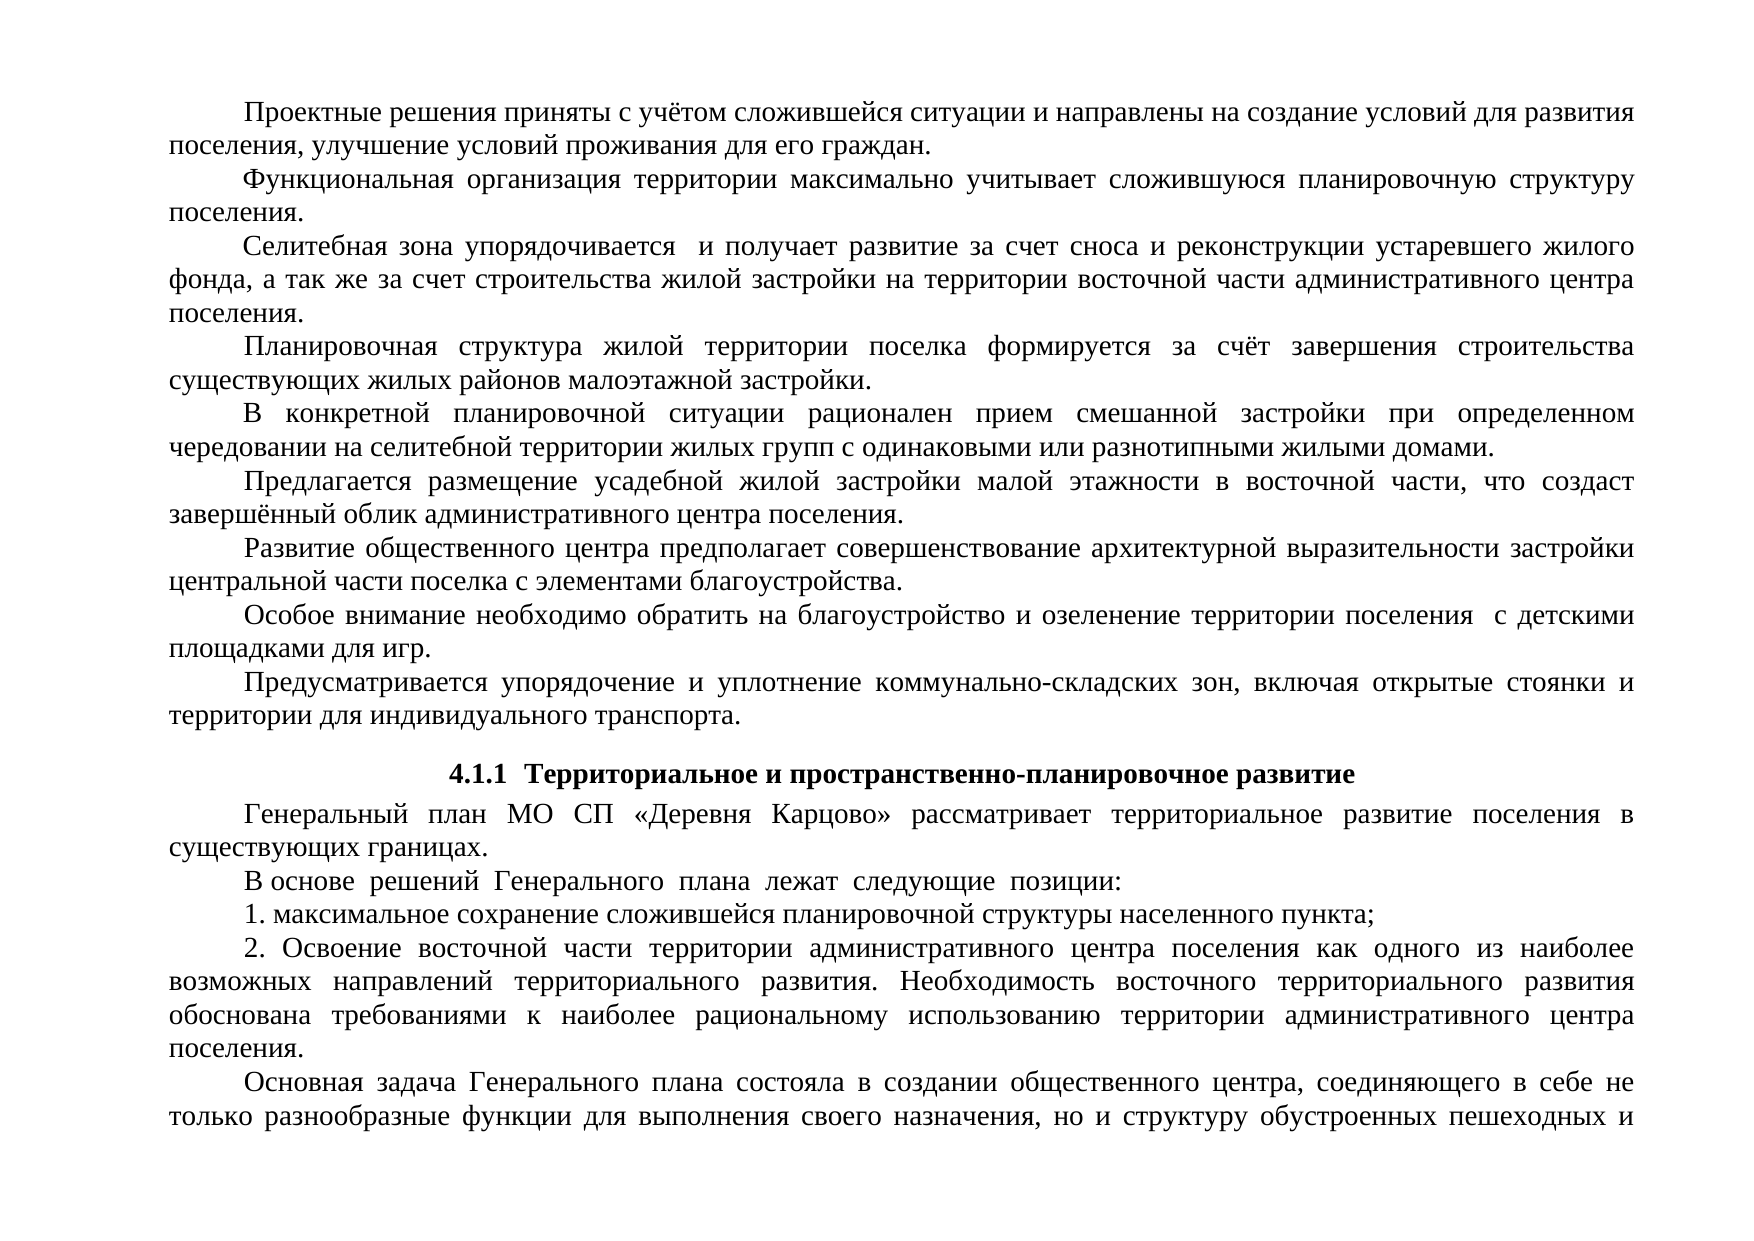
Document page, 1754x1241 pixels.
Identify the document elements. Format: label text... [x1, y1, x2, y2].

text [169, 1064, 1636, 1131]
text Особое внимание необходимо обратить на благоустройство и озеленение территории поселения с детскими площадками для игр. [169, 597, 1636, 664]
text Селитебная зона упорядочивается и получает развитие за счет сноса и реконструкции устаревшего жилого фонда, а так же за счет строительства жилой застройки на территории восточной части административного центра поселения. [169, 228, 1636, 328]
text 1. максимальное сохранение сложившейся планировочной структуры населенного пункта; [169, 896, 1636, 930]
text Генеральный план МО СП «Деревня Карцово» рассматривает территориальное развитие поселения в существующих границах. [169, 796, 1636, 863]
text Развитие общественного центра предполагает совершенствование архитектурной выразительности застройки центральной части поселка с элементами благоустройства. [169, 530, 1636, 597]
text В основе решений Генерального плана лежат следующие позиции: [169, 863, 1636, 896]
list В конкретной планировочной ситуации рационален прием смешанной застройки при определенном чередовании на селитебной территории жилых групп с одинаковыми или разнотипными жилыми домами. [169, 396, 1636, 463]
text Предлагается размещение усадебной жилой застройки малой этажности в восточной части, что создаст завершённый облик административного центра поселения. [169, 463, 1636, 530]
text Предусматривается упорядочение и уплотнение коммунально-складских зон, включая открытые стоянки и территории для индивидуального транспорта. [169, 664, 1636, 731]
text 2. Освоение восточной части территории административного центра поселения как одного из наиболее возможных направлений территориального развития. Необходимость восточного территориального развития обоснована требованиями к наиболее рациональному использованию территории административного центра поселения. [169, 930, 1636, 1064]
text Проектные решения приняты с учётом сложившейся ситуации и направлены на создание условий для развития поселения, улучшение условий проживания для его граждан. [169, 94, 1636, 161]
text Функциональная организация территории максимально учитывает сложившуюся планировочную структуру поселения. [169, 161, 1636, 228]
text Планировочная структура жилой территории поселка формируется за счёт завершения строительства существующих жилых районов малоэтажной застройки. [169, 328, 1636, 396]
subtitle Территориальное и пространственно-планировочное развитие [169, 756, 1636, 789]
